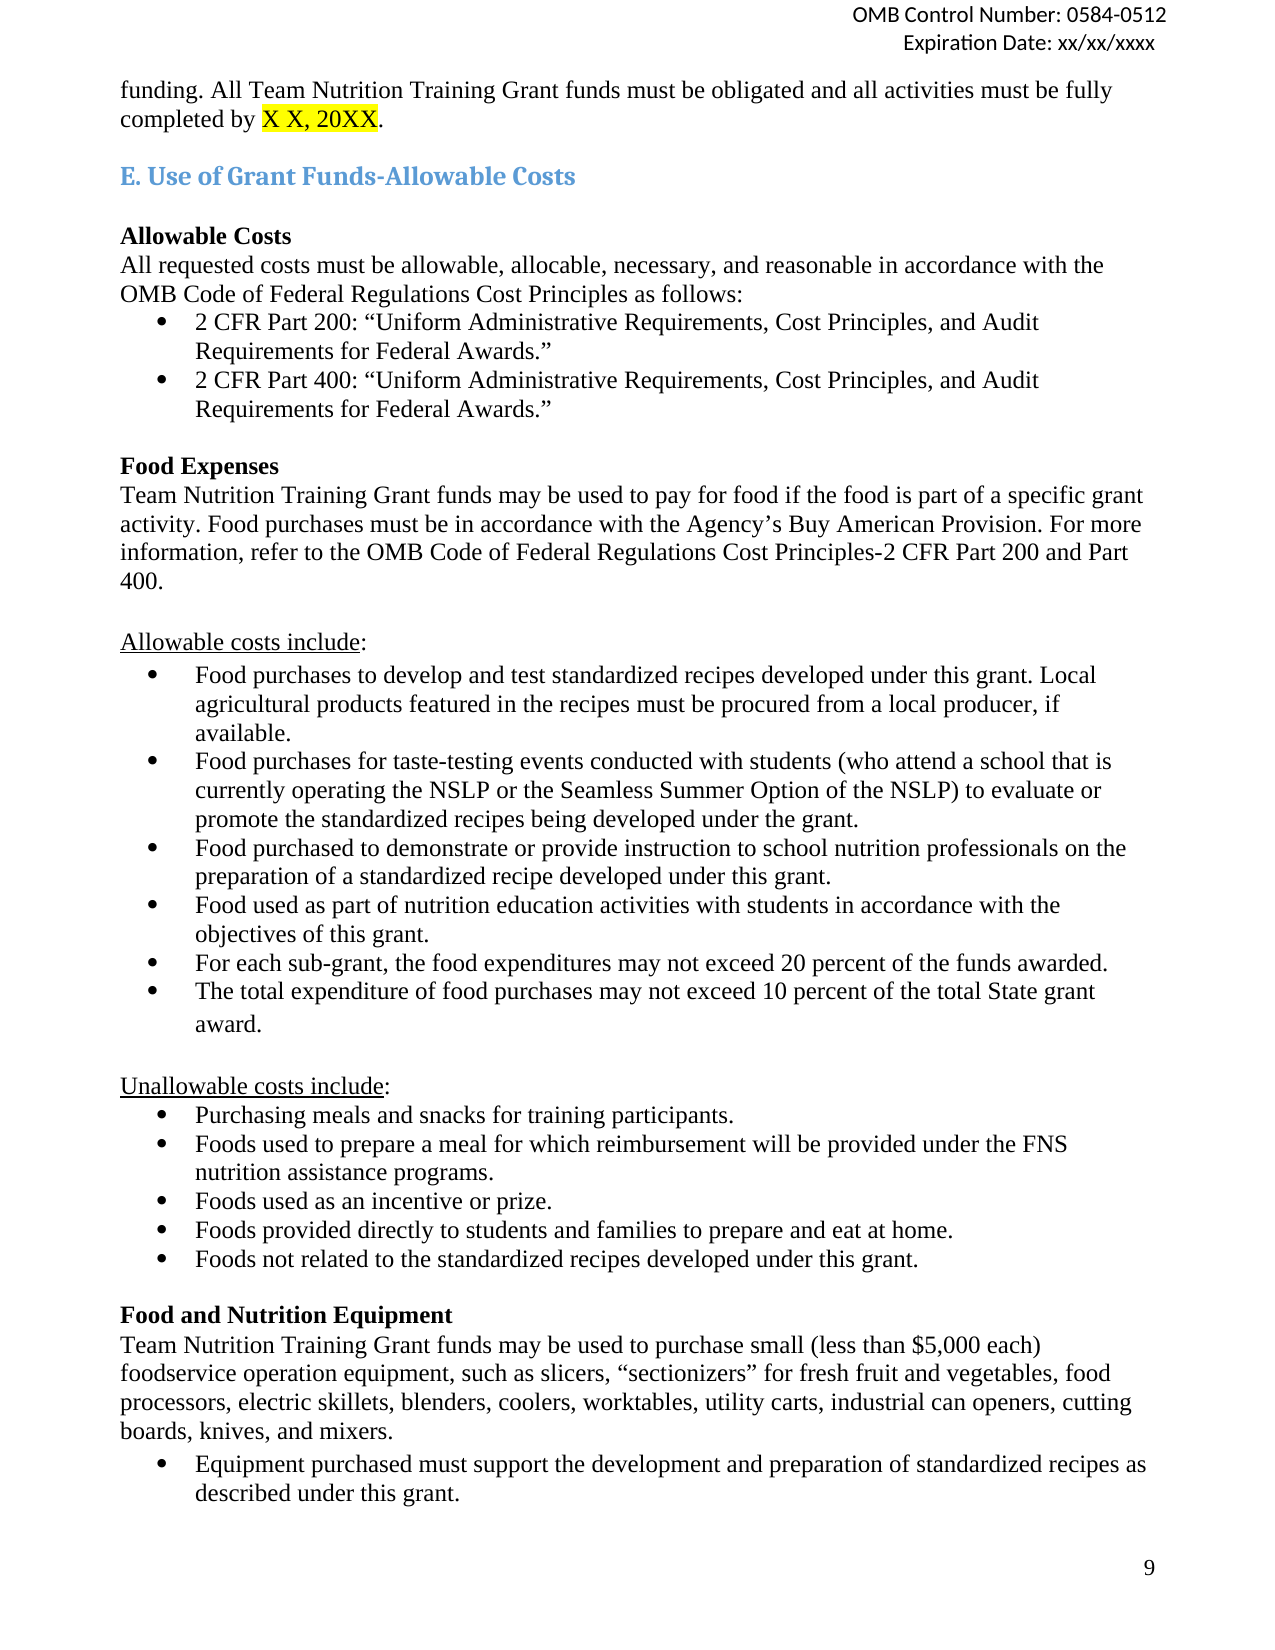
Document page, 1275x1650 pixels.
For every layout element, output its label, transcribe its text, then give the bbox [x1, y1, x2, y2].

list Food purchases for taste-testing events conducted with students (who attend a school that is currently operating the NSLP or the Seamless Summer Option of the NSLP) to evaluate or promote the standardized recipes being developed under the grant. [148, 746, 1161, 833]
list The total expenditure of food purchases may not exceed 10 percent of the total State grant award. [148, 976, 1161, 1038]
list 2 CFR Part 200: “Uniform Administrative Requirements, Cost Principles, and Audit Requirements for Federal Awards.” [157, 307, 1161, 365]
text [120, 75, 1161, 132]
list Foods provided directly to students and families to prepare and eat at home. [157, 1215, 1161, 1244]
list Foods used as an incentive or prize. [157, 1186, 1161, 1215]
list For each sub-grant, the food expenditures may not exceed 20 percent of the funds awarded. [148, 948, 1161, 976]
list Purchasing meals and snacks for training participants. [157, 1100, 1161, 1129]
list Foods not related to the standardized recipes developed under this grant. [157, 1244, 1161, 1272]
text E. Use of Grant Funds-Allowable Costs [120, 161, 1161, 192]
list 2 CFR Part 400: “Uniform Administrative Requirements, Cost Principles, and Audit Requirements for Federal Awards.” [157, 365, 1161, 422]
text Team Nutrition Training Grant funds may be used to pay for food if the food is part of a specific grant activity. Food purchases must be in accordance with the Agency’s Buy American Provision. For more information, refer to the OMB Code of Federal Regulations Cost Principles-2 CFR Part 200 and Part 400. [120, 480, 1161, 595]
text Food Expenses [120, 451, 1161, 480]
text Food and Nutrition Equipment [120, 1301, 1161, 1330]
list Foods used to prepare a meal for which reimbursement will be provided under the FNS nutrition assistance programs. [157, 1129, 1161, 1186]
list Food used as part of nutrition education activities with students in accordance with the objectives of this grant. [148, 890, 1161, 948]
list Equipment purchased must support the development and preparation of standardized recipes as described under this grant. [157, 1449, 1161, 1506]
text Team Nutrition Training Grant funds may be used to purchase small (less than $5,000 each) foodservice operation equipment, such as slicers, “sectionizers” for fresh fruit and vegetables, food processors, electric skillets, blenders, coolers, worktables, utility carts, industrial can openers, cutting boards, knives, and mixers. [120, 1330, 1161, 1445]
list Food purchases to develop and test standardized recipes developed under this grant. Local agricultural products featured in the recipes must be procured from a local producer, if available. [148, 660, 1161, 746]
text Allowable Costs [120, 221, 1161, 250]
list Food purchased to demonstrate or provide instruction to school nutrition professionals on the preparation of a standardized recipe developed under this grant. [148, 833, 1161, 890]
text Allowable costs include: [120, 627, 1155, 656]
text All requested costs must be allowable, allocable, necessary, and reasonable in accordance with the OMB Code of Federal Regulations Cost Principles as follows: [120, 250, 1161, 307]
text Unallowable costs include: [120, 1071, 1161, 1100]
